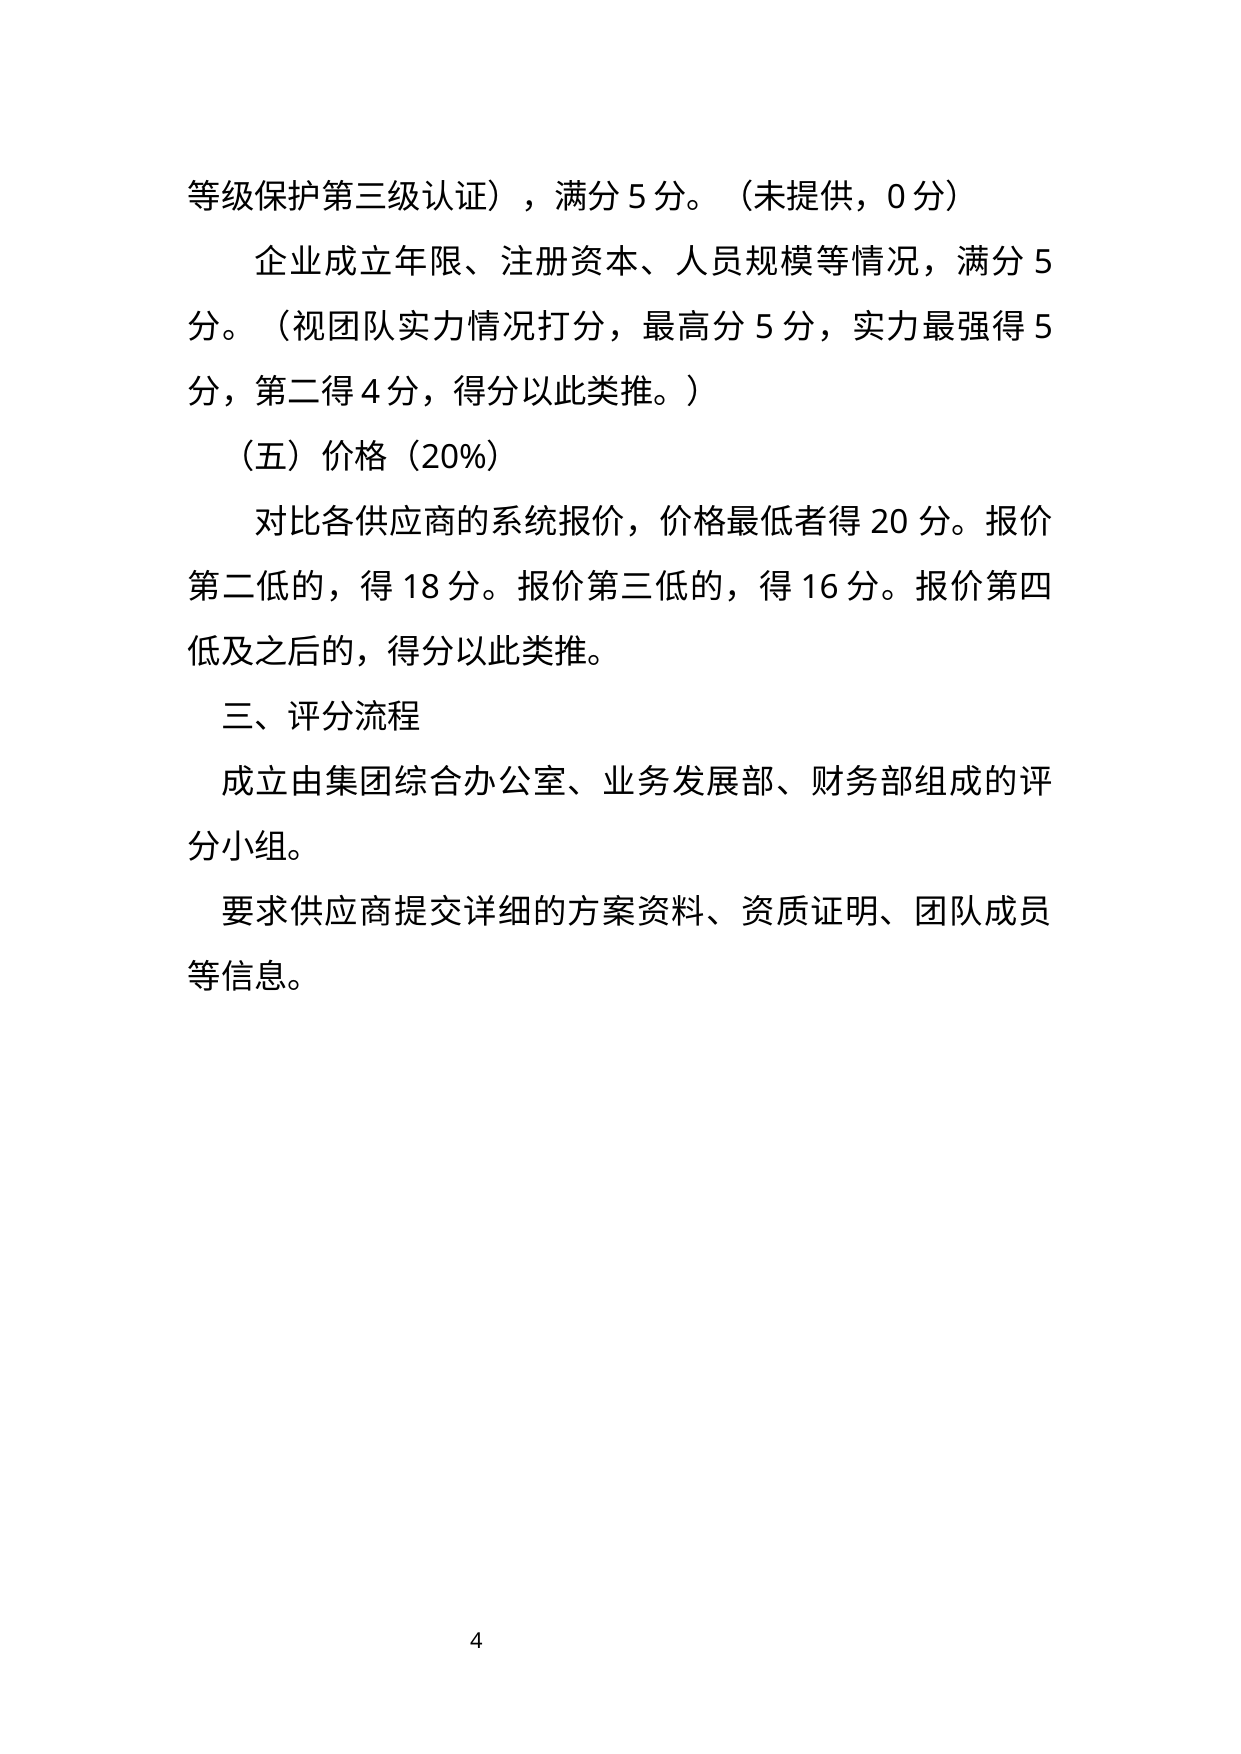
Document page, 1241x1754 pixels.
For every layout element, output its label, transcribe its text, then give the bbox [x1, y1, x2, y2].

list 企业成立年限、注册资本、人员规模等情况，满分5分。（视团队实力情况打分，最高分5分，实力最强得5分，第二得4分，得分以此类推。） [187, 227, 1053, 422]
list 三、评分流程 [187, 682, 1053, 747]
list 要求供应商提交详细的方案资料、资质证明、团队成员等信息。 [187, 877, 1053, 1007]
list 对比各供应商的系统报价，价格最低者得20 分。报价第二低的，得18分。报价第三低的，得16分。报价第四低及之后的，得分以此类推。 [187, 487, 1053, 682]
list 成立由集团综合办公室、业务发展部、财务部组成的评分小组。 [187, 747, 1053, 877]
list （五）价格（20%） [187, 422, 1053, 487]
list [187, 162, 1053, 227]
